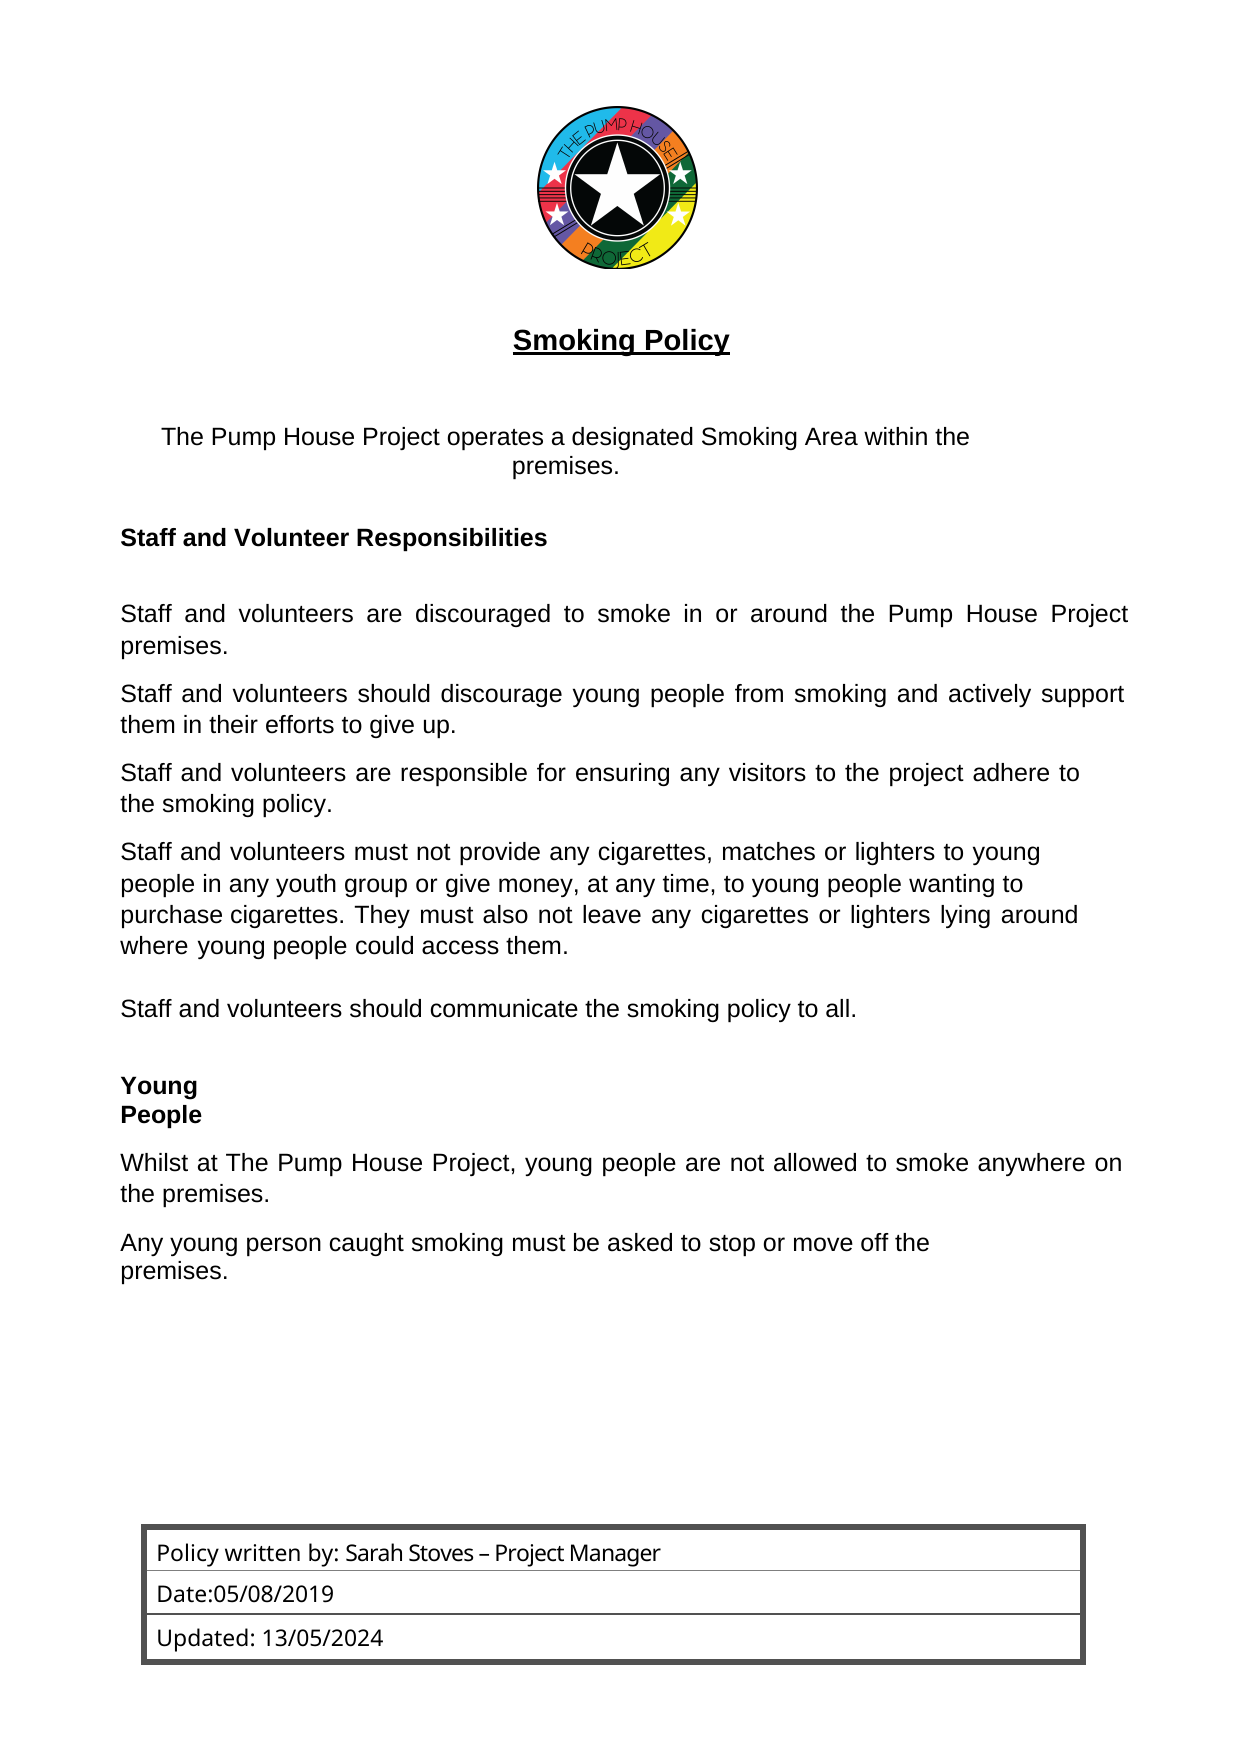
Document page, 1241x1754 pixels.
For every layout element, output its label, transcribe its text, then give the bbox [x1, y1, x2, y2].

text Young People [120, 1071, 283, 1129]
text Staff and volunteers are discouraged to smoke in or around the Pump House Project premises. [120, 599, 1134, 659]
text Smoking Policy [481, 322, 762, 356]
text Whilst at The Pump House Project, young people are not allowed to smoke anywhere on the premises. [120, 1148, 1122, 1208]
table_cell Updated: 13/05/2024 [147, 1615, 1080, 1658]
text Staff and volunteers must not provide any cigarettes, matches or lighters to young people in any youth group or give money, at any time, to young people wanting to purchase cigarettes. They must also not leave any cigarettes or lighters lying around where young people could access them. [120, 837, 1122, 960]
text Any young person caught smoking must be asked to stop or move off the premises. [120, 1227, 1042, 1285]
picture [537, 106, 698, 269]
table_header Policy written by: Sarah Stoves – Project Manager [147, 1530, 1080, 1569]
table_cell Date:05/08/2019 [147, 1571, 1080, 1613]
text Staff and volunteers are responsible for ensuring any visitors to the project adhere to the smoking policy. [120, 758, 1122, 818]
text Staff and volunteers should communicate the smoking policy to all. [120, 993, 1122, 1022]
text Staff and volunteers should discourage young people from smoking and actively support them in their efforts to give up. [120, 679, 1134, 739]
text The Pump House Project operates a designated Smoking Area within the premises. [120, 422, 1012, 479]
text Staff and Volunteer Responsibilities [120, 523, 1012, 551]
